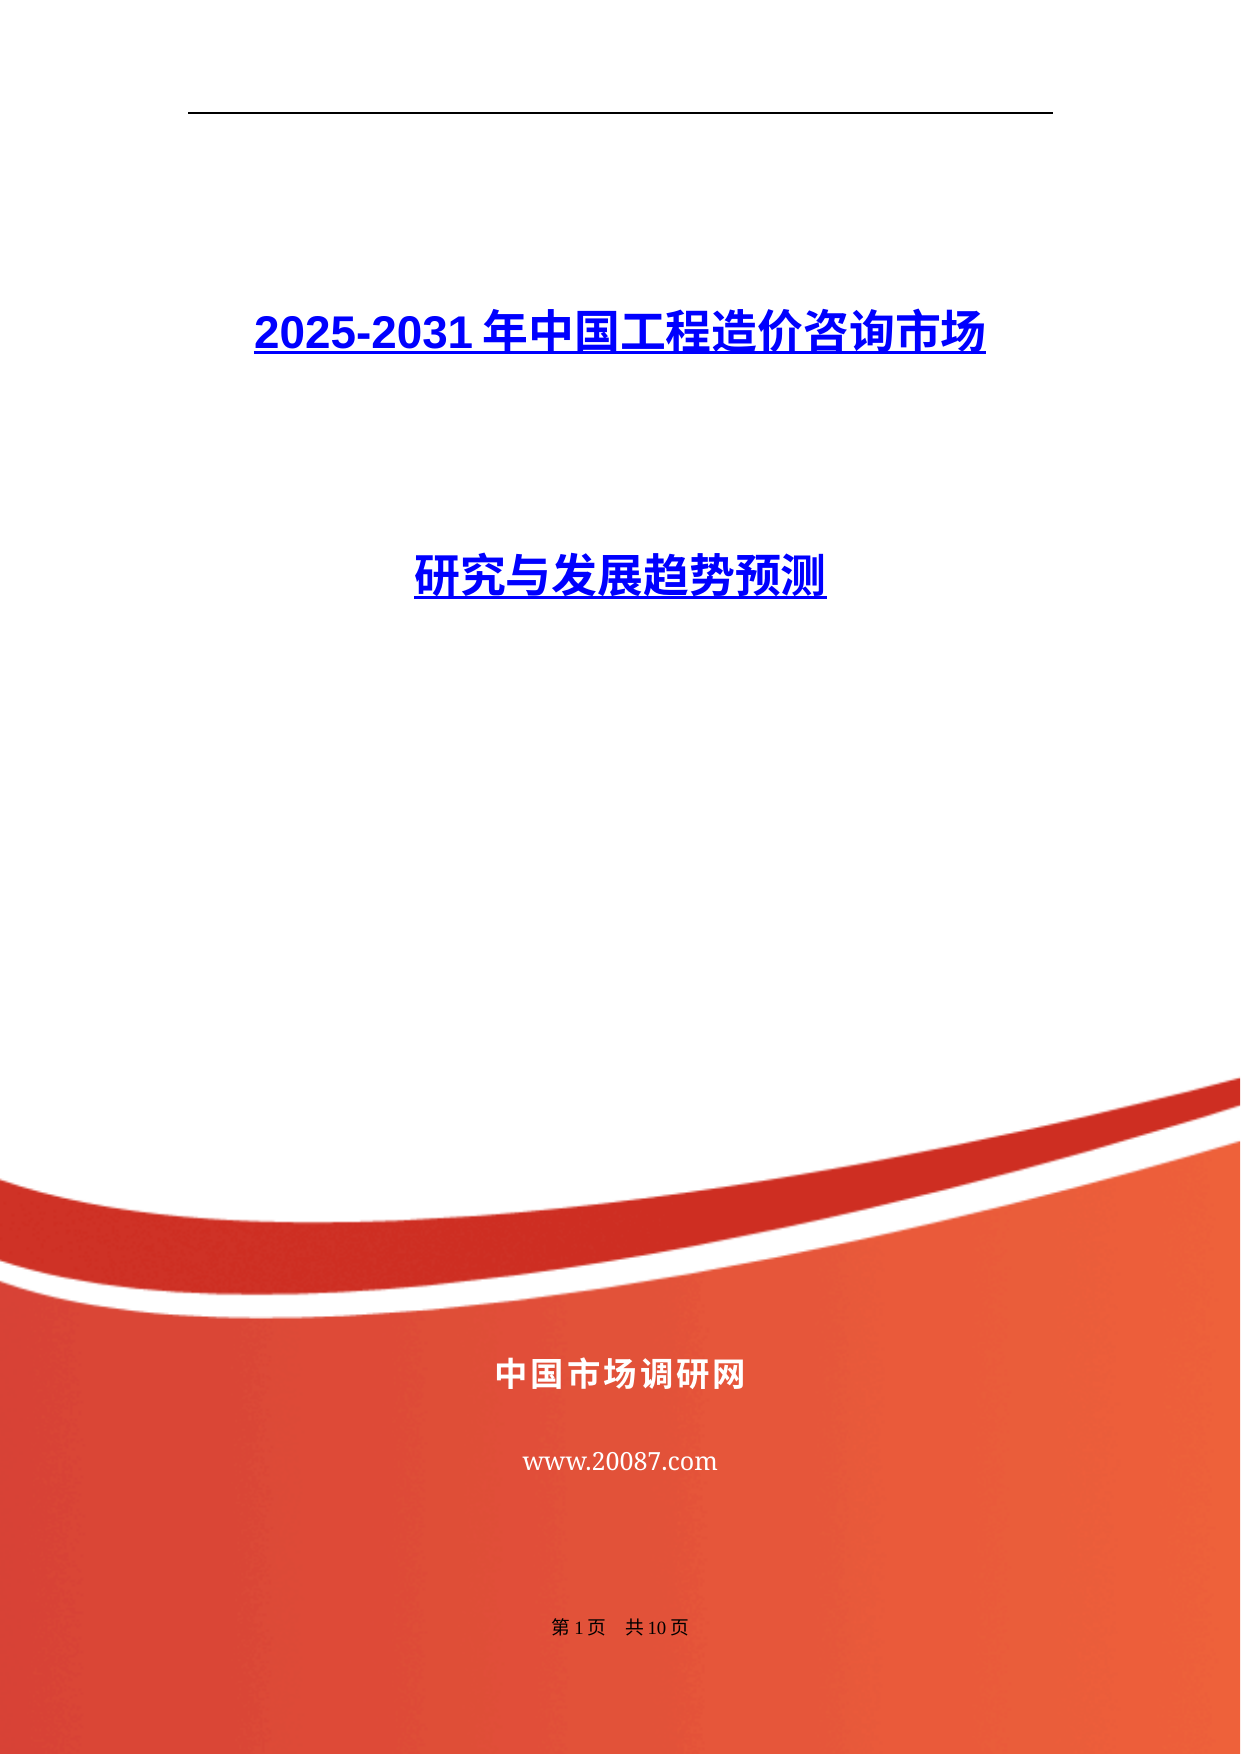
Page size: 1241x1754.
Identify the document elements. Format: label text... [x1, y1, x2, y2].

picture [0, 1006, 1241, 1754]
subtitle 中国市场调研网 [187, 1339, 1053, 1404]
text www.20087.com [187, 1428, 1053, 1493]
table_header 2025-2031年中国工程造价咨询市场研究与发展趋势预测 [188, 207, 1053, 773]
